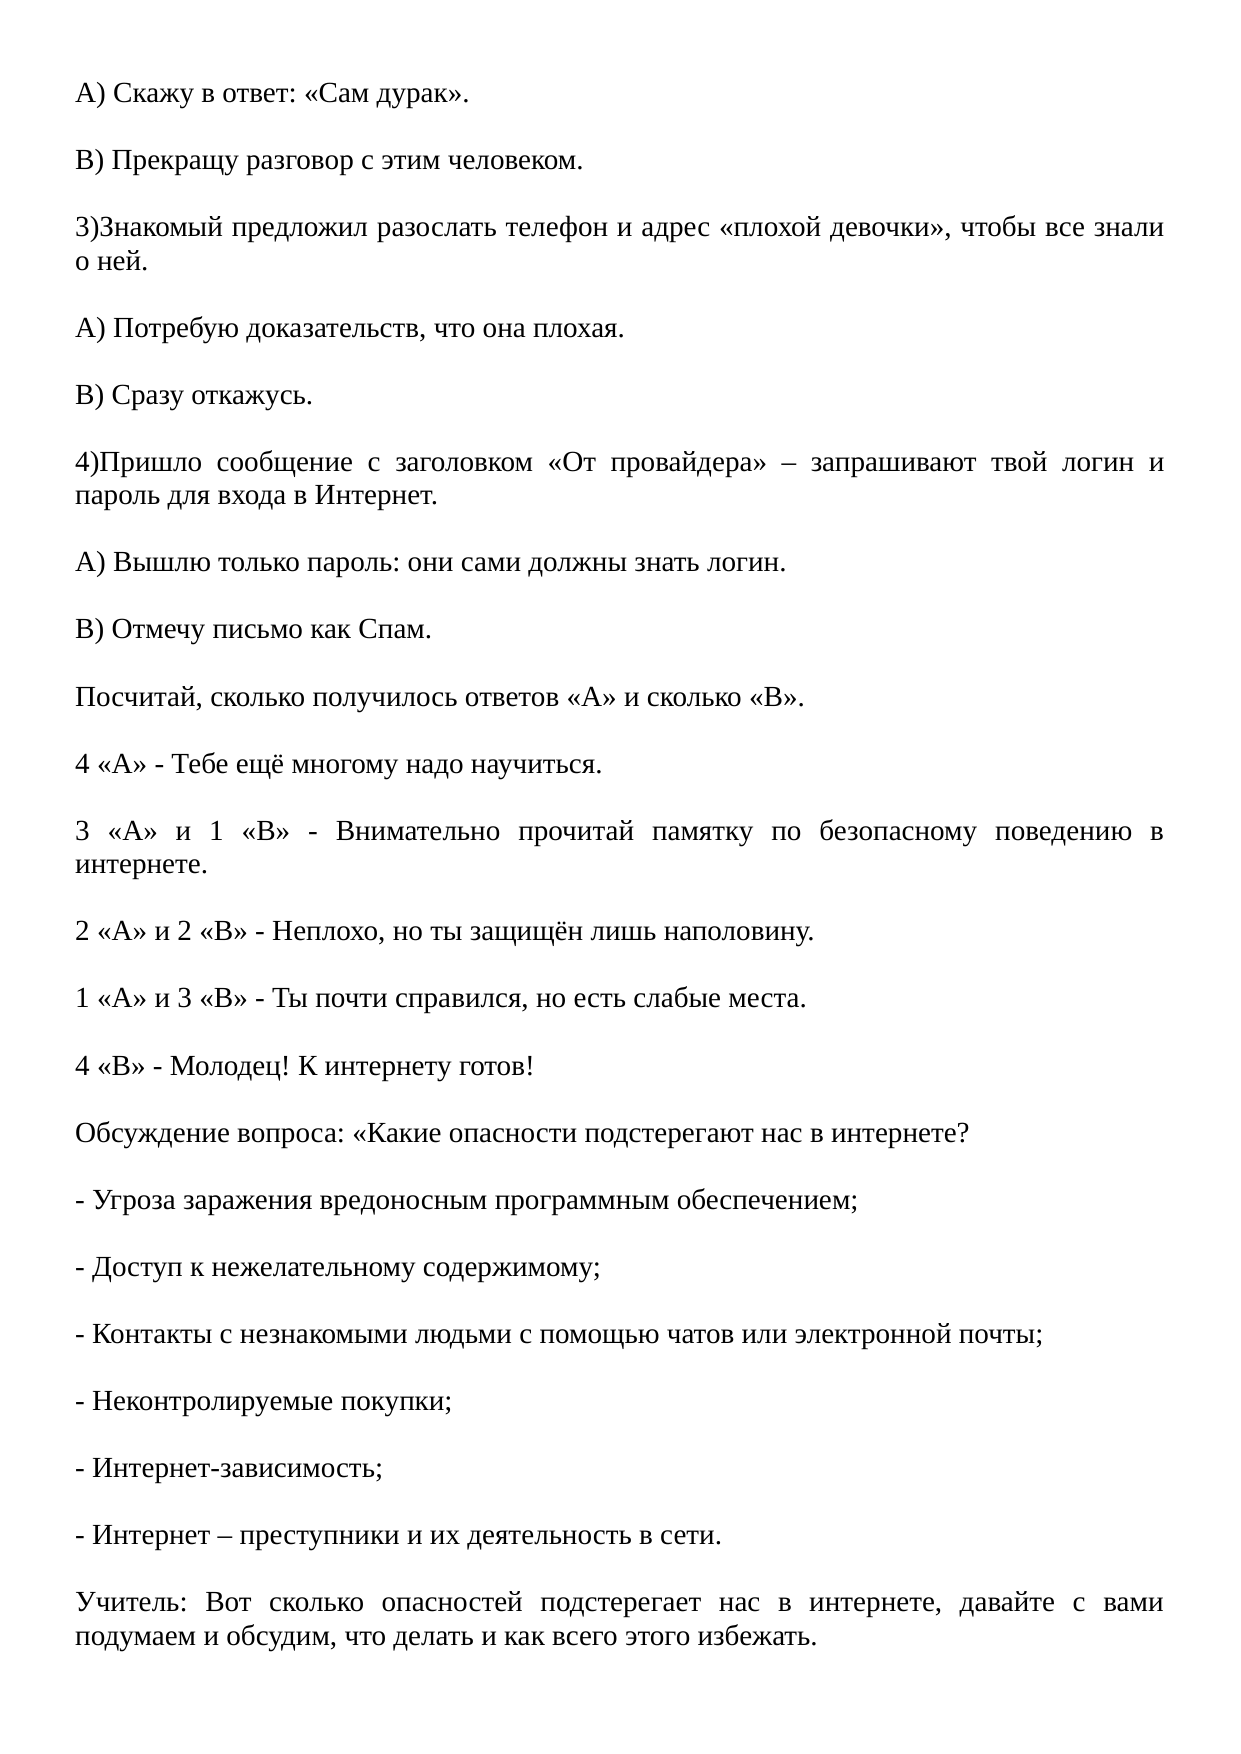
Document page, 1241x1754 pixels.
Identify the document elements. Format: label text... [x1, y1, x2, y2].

text - Интернет – преступники и их деятельность в сети. [75, 1517, 1165, 1551]
text B) Сразу откажусь. [75, 377, 1165, 410]
text 4 «А» - Тебе ещё многому надо научиться. [75, 746, 1165, 779]
text - Неконтролируемые покупки; [75, 1383, 1165, 1417]
text 3 «А» и 1 «В» - Внимательно прочитай памятку по безопасному поведению в интернете. [75, 813, 1165, 880]
text Учитель: Вот сколько опасностей подстерегает нас в интернете, давайте с вами подумаем и обсудим, что делать и как всего этого избежать. [75, 1584, 1165, 1651]
text - Контакты с незнакомыми людьми с помощью чатов или электронной почты; [75, 1316, 1165, 1349]
text 1 «А» и 3 «В» - Ты почти справился, но есть слабые места. [75, 981, 1165, 1014]
text Обсуждение вопроса: «Какие опасности подстерегают нас в интернете? [75, 1115, 1165, 1148]
text - Интернет-зависимость; [75, 1450, 1165, 1484]
text - Угроза заражения вредоносным программным обеспечением; [75, 1182, 1165, 1215]
text 4 «В» - Молодец! К интернету готов! [75, 1048, 1165, 1081]
text B) Прекращу разговор с этим человеком. [75, 142, 1165, 176]
text A) Скажу в ответ: «Сам дурак». [75, 75, 1165, 108]
text - Доступ к нежелательному содержимому; [75, 1249, 1165, 1282]
text 4)Пришло сообщение с заголовком «От провайдера» – запрашивают твой логин и пароль для входа в Интернет. [75, 444, 1165, 511]
text A) Потребую доказательств, что она плохая. [75, 310, 1165, 343]
text 2 «А» и 2 «В» - Неплохо, но ты защищён лишь наполовину. [75, 913, 1165, 947]
text B) Отмечу письмо как Спам. [75, 612, 1165, 645]
text 3)Знакомый предложил разослать телефон и адрес «плохой девочки», чтобы все знали о ней. [75, 209, 1165, 276]
text Посчитай, сколько получилось ответов «А» и сколько «B». [75, 679, 1165, 712]
text A) Вышлю только пароль: они сами должны знать логин. [75, 544, 1165, 578]
